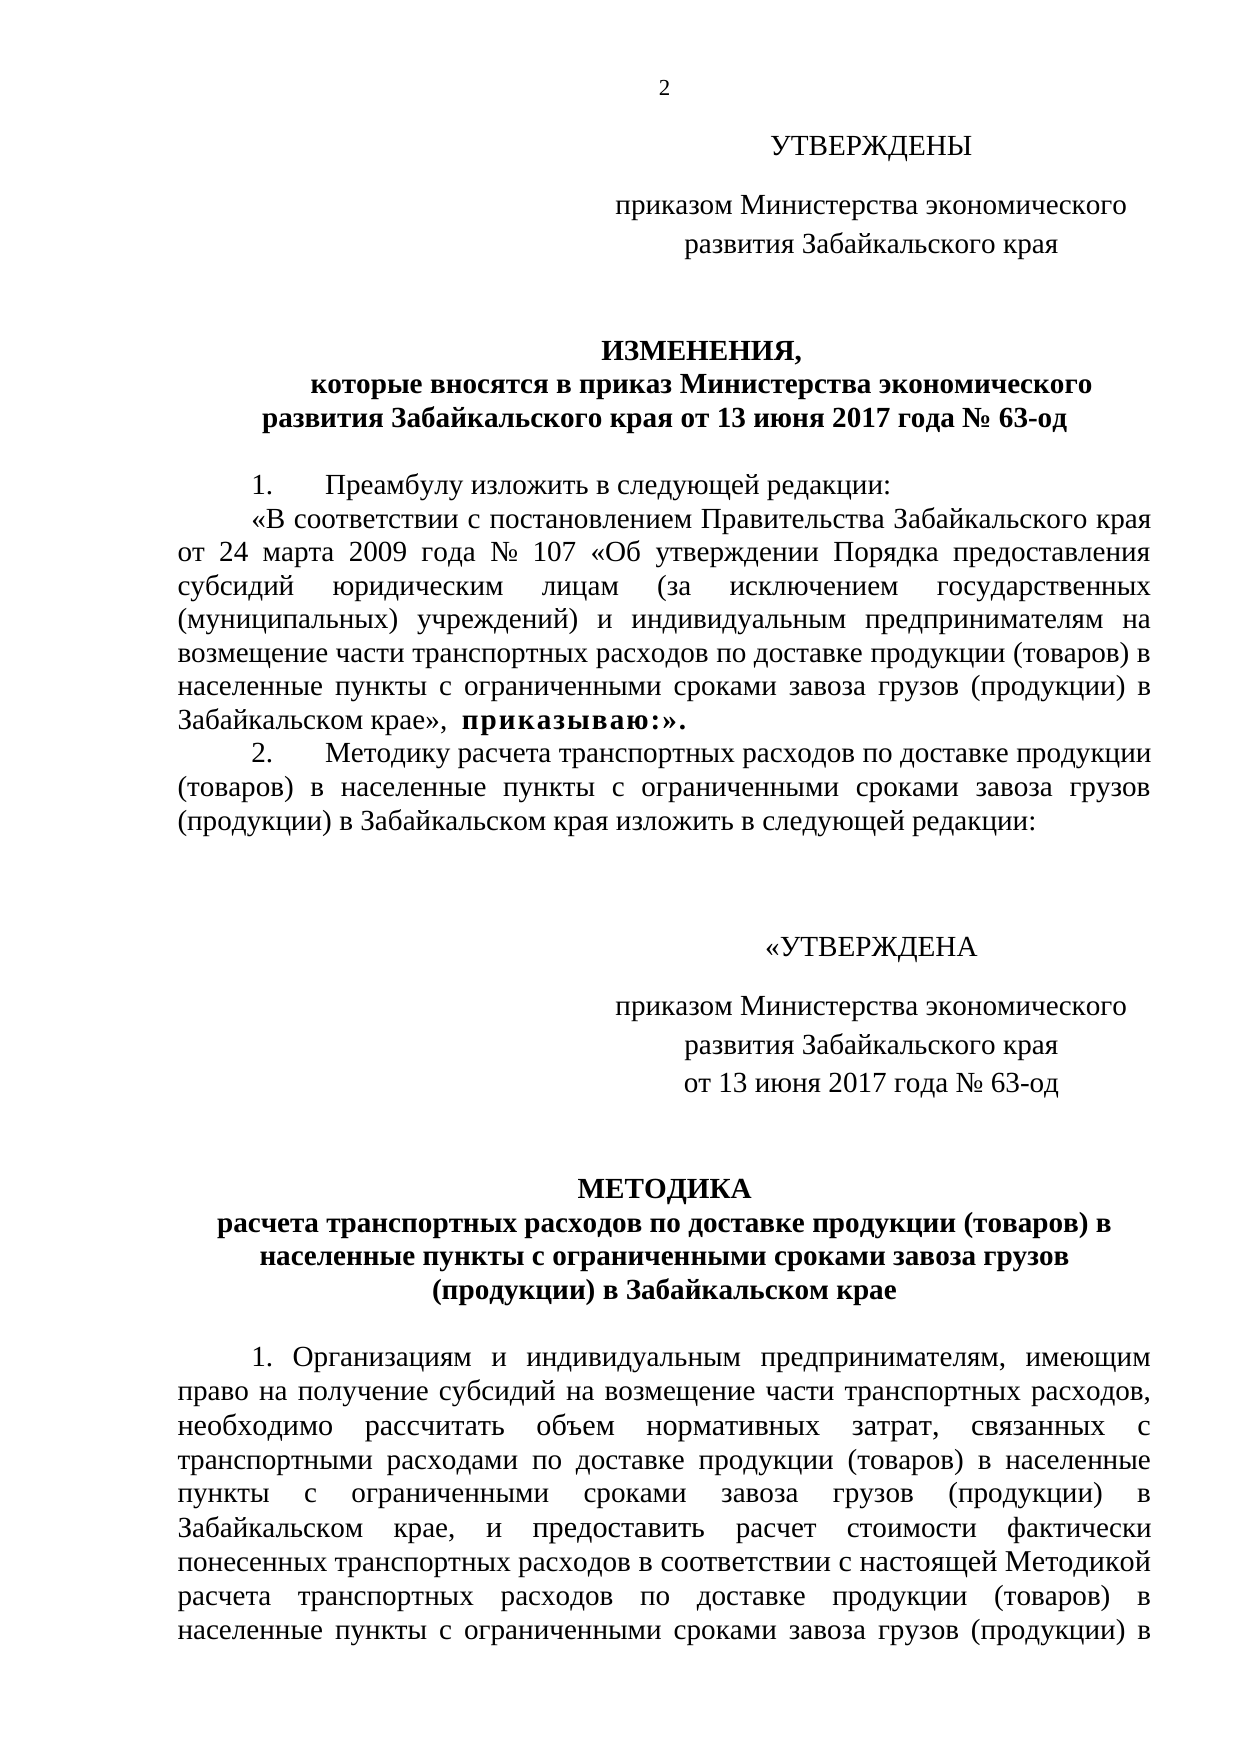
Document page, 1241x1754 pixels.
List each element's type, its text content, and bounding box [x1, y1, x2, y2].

title которые вносятся в приказ Министерства экономического развития Забайкальского края от 13 июня 2017 года № 63-од [177, 367, 1152, 434]
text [177, 1442, 1152, 1645]
list «В соответствии с постановлением Правительства Забайкальского края от 24 марта 2009 года № 107 «Об утверждении Порядка предоставления субсидий юридическим лицам (за исключением государственных (муниципальных) учреждений) и индивидуальным предпринимателям на возмещение части транспортных расходов по доставке продукции (товаров) в населенные пункты с ограниченными сроками завоза грузов (продукции) в Забайкальском крае», приказываю:». [177, 501, 1152, 736]
title Методику расчета транспортных расходов по доставке продукции (товаров) в населенные пункты с ограниченными сроками завоза грузов (продукции) в Забайкальском края изложить в следующей редакции: [177, 736, 1152, 836]
text от 13 июня 2017 года № 63-од [591, 1066, 1152, 1099]
text приказом Министерства экономического развития Забайкальского края [591, 187, 1152, 259]
text расчета транспортных расходов по доставке продукции (товаров) в населенные пункты с ограниченными сроками завоза грузов (продукции) в Забайкальском крае [177, 1205, 1152, 1305]
text «УТВЕРЖДЕНА [591, 929, 1152, 963]
title Преамбулу изложить в следующей редакции: [177, 467, 1152, 501]
text УТВЕРЖДЕНЫ [591, 128, 1152, 162]
text приказом Министерства экономического развития Забайкальского края [591, 988, 1152, 1061]
text МЕТОДИКА [177, 1171, 1152, 1205]
title ИЗМЕНЕНИЯ, [177, 333, 1152, 367]
